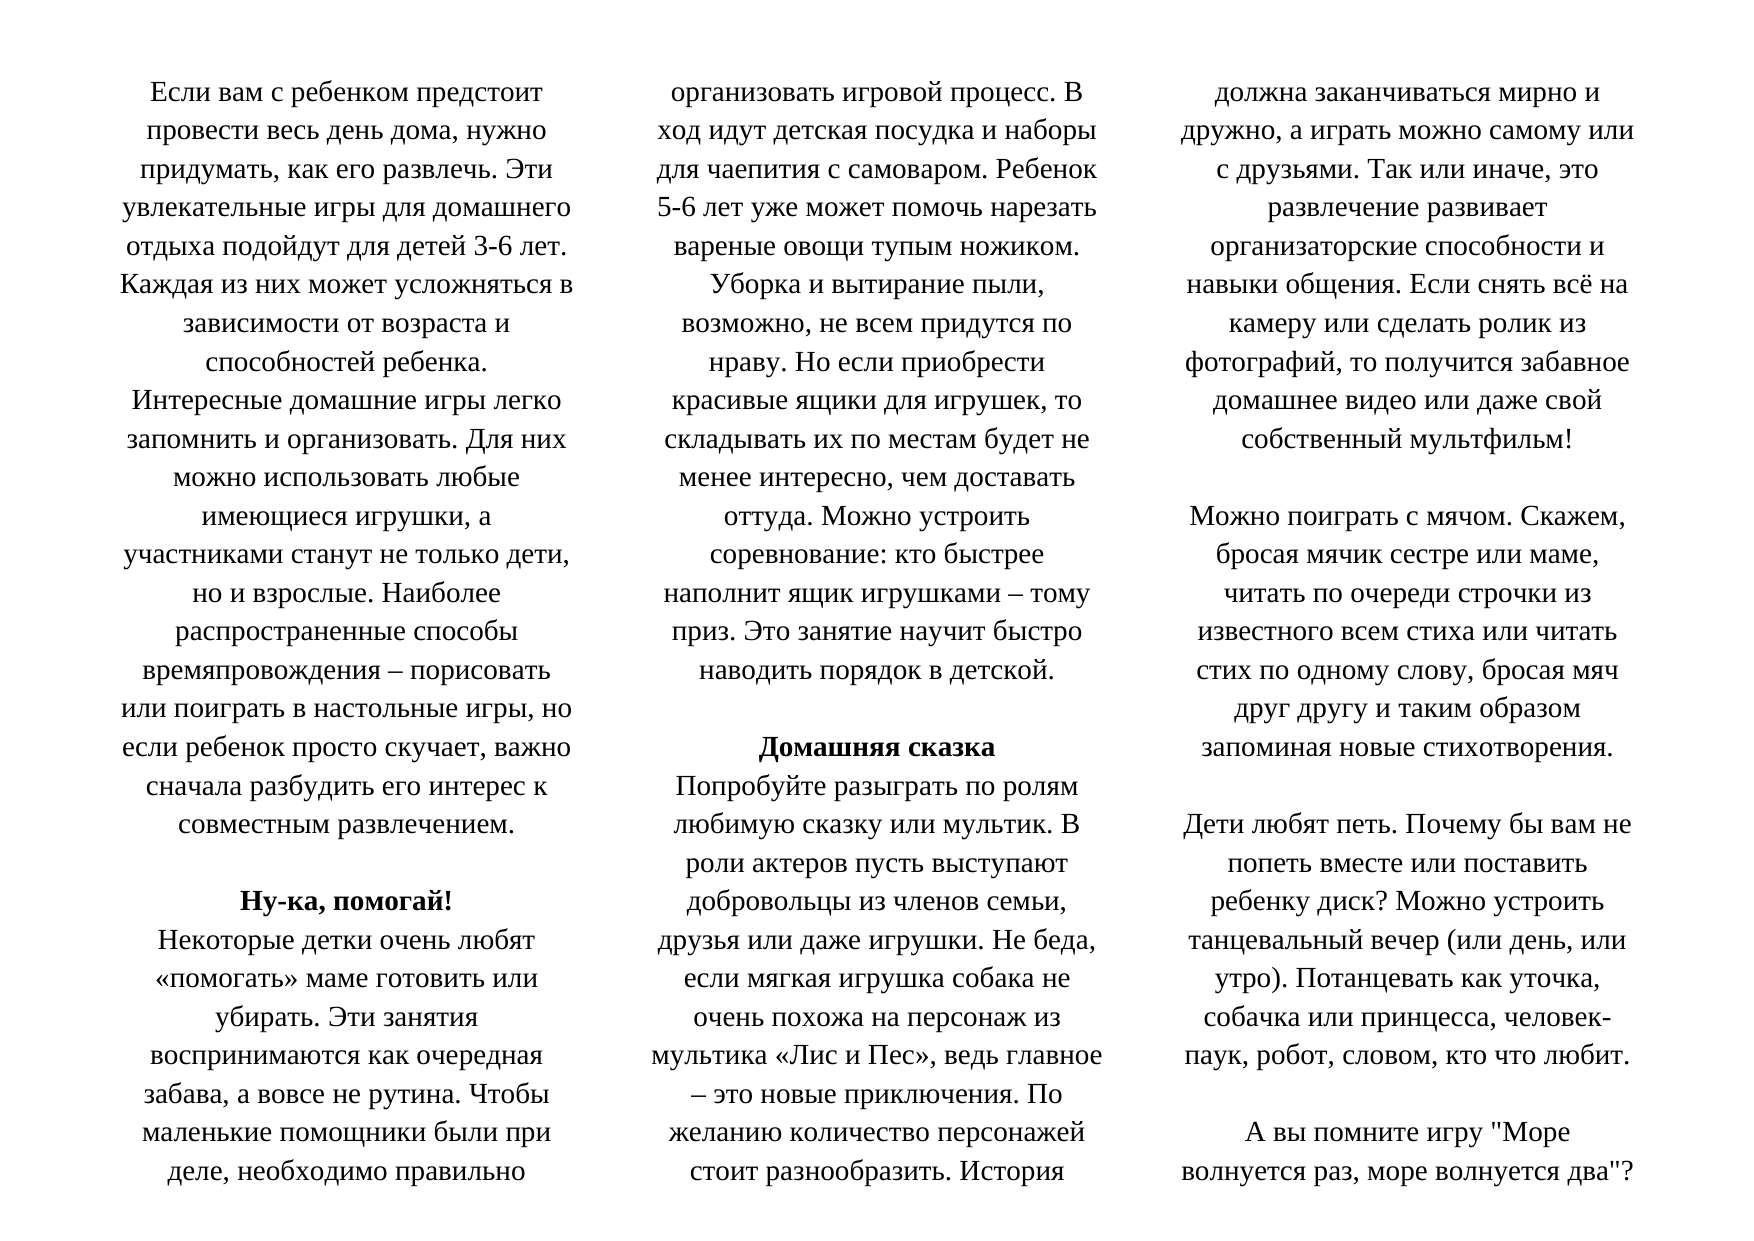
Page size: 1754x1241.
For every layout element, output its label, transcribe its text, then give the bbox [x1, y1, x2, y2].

text Если вам с ребенком предстоит провести весь день дома, нужно придумать, как его развлечь. Эти увлекательные игры для домашнего отдыха подойдут для детей 3-6 лет. Каждая из них может усложняться в зависимости от возраста и способностей ребенка. [118, 74, 575, 377]
text Ну-ка, помогай! [118, 883, 575, 917]
text Дети любят петь. Почему бы вам не попеть вместе или поставить ребенку диск? Можно устроить танцевальный вечер (или день, или утро). Потанцевать как уточка, собачка или принцесса, человек-паук, робот, словом, кто что любит. [1179, 806, 1636, 1071]
text Интересные домашние игры легко запомнить и организовать. Для них можно использовать любые имеющиеся игрушки, а участниками станут не только дети, но и взрослые. Наиболее распространенные способы времяпровождения – порисовать или поиграть в настольные игры, но если ребенок просто скучает, важно сначала разбудить его интерес к совместным развлечением. [118, 382, 575, 840]
text Домашняя сказка [648, 729, 1105, 763]
text Некоторые детки очень любят «помогать» маме готовить или убирать. Эти занятия воспринимаются как очередная забава, а вовсе не рутина. Чтобы маленькие помощники были при деле, необходимо правильно организовать игровой процесс. В ход идут детская посудка и наборы для чаепития с самоваром. Ребенок 5-6 лет уже может помочь нарезать вареные овощи тупым ножиком. Уборка и вытирание пыли, возможно, не всем придутся по нраву. Но если приобрести красивые ящики для игрушек, то складывать их по местам будет не менее интересно, чем доставать оттуда. Можно устроить соревнование: кто быстрее наполнит ящик игрушками – тому приз. Это занятие научит быстро наводить порядок в детской. [118, 922, 575, 1187]
text Попробуйте разыграть по ролям любимую сказку или мультик. В роли актеров пусть выступают добровольцы из членов семьи, друзья или даже игрушки. Не беда, если мягкая игрушка собака не очень похожа на персонаж из мультика «Лис и Пес», ведь главное – это новые приключения. По желанию количество персонажей стоит разнообразить. История должна заканчиваться мирно и дружно, а играть можно самому или с друзьями. Так или иначе, это развлечение развивает организаторские способности и навыки общения. Если снять всё на камеру или сделать ролик из фотографий, то получится забавное домашнее видео или даже свой собственный мультфильм! [648, 768, 1105, 1187]
text Некоторые детки очень любят «помогать» маме готовить или убирать. Эти занятия воспринимаются как очередная забава, а вовсе не рутина. Чтобы маленькие помощники были при деле, необходимо правильно организовать игровой процесс. В ход идут детская посудка и наборы для чаепития с самоваром. Ребенок 5-6 лет уже может помочь нарезать вареные овощи тупым ножиком. Уборка и вытирание пыли, возможно, не всем придутся по нраву. Но если приобрести красивые ящики для игрушек, то складывать их по местам будет не менее интересно, чем доставать оттуда. Можно устроить соревнование: кто быстрее наполнит ящик игрушками – тому приз. Это занятие научит быстро наводить порядок в детской. [648, 74, 1105, 686]
text Можно поиграть с мячом. Скажем, бросая мячик сестре или маме, читать по очереди строчки из известного всем стиха или читать стих по одному слову, бросая мяч друг другу и таким образом запоминая новые стихотворения. [1179, 498, 1636, 763]
text Попробуйте разыграть по ролям любимую сказку или мультик. В роли актеров пусть выступают добровольцы из членов семьи, друзья или даже игрушки. Не беда, если мягкая игрушка собака не очень похожа на персонаж из мультика «Лис и Пес», ведь главное – это новые приключения. По желанию количество персонажей стоит разнообразить. История должна заканчиваться мирно и дружно, а играть можно самому или с друзьями. Так или иначе, это развлечение развивает организаторские способности и навыки общения. Если снять всё на камеру или сделать ролик из фотографий, то получится забавное домашнее видео или даже свой собственный мультфильм! [1179, 74, 1636, 454]
